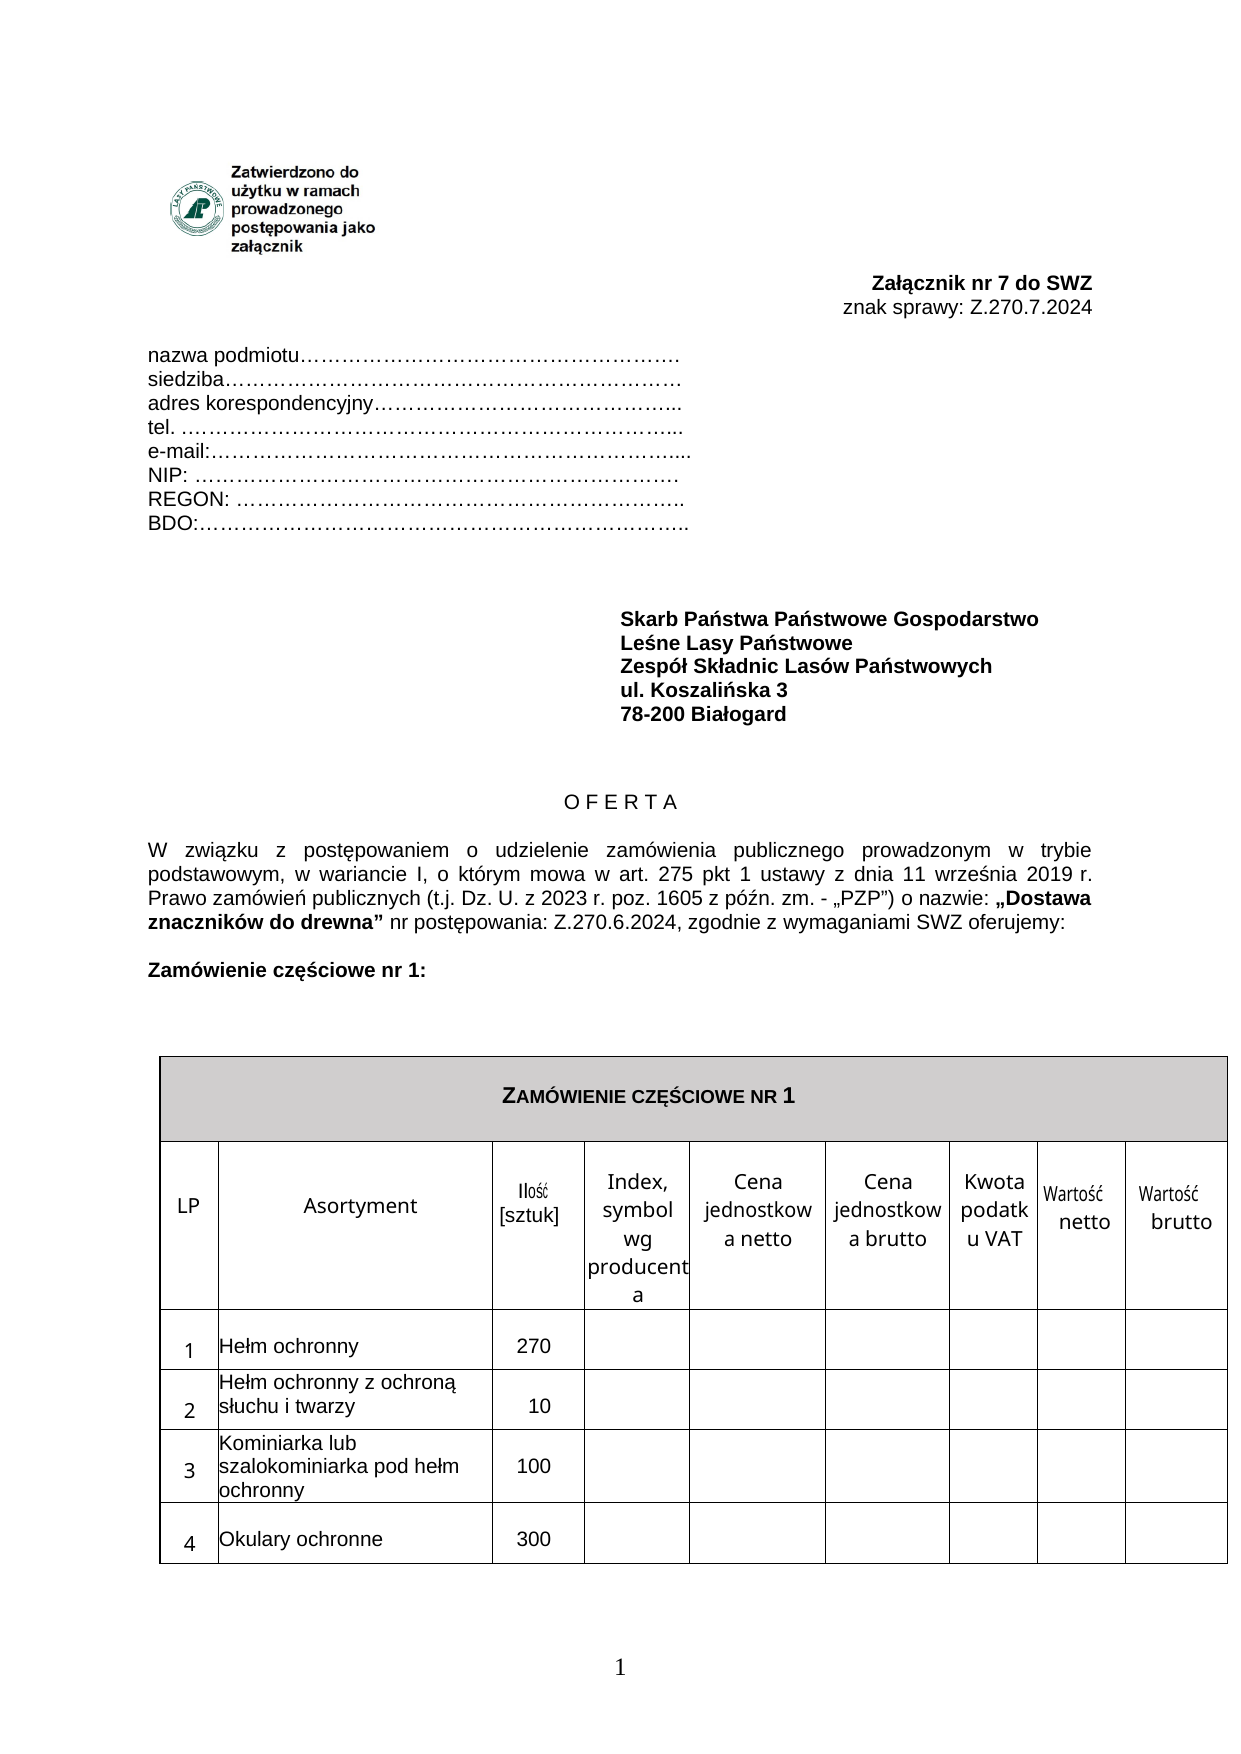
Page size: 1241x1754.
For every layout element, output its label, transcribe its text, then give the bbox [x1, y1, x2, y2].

table_cell Kwota podatku VAT [950, 1142, 1037, 1309]
table_cell [950, 1370, 1037, 1429]
table_cell [1038, 1310, 1125, 1369]
table_cell [826, 1430, 949, 1502]
table_cell 2 [161, 1370, 218, 1429]
table_cell [690, 1310, 825, 1369]
table_cell Wartość brutto [1126, 1142, 1227, 1309]
text Zamówienie częściowe nr 1: [148, 958, 1093, 982]
table_cell [826, 1310, 949, 1369]
text 78-200 Białogard [620, 702, 1093, 726]
table_cell [585, 1370, 689, 1429]
text siedziba………………………………………………………… [148, 367, 1093, 391]
table_cell [1126, 1370, 1227, 1429]
table_cell Hełm ochronny [219, 1310, 492, 1369]
table_cell [690, 1430, 825, 1502]
table_cell 4 [161, 1503, 218, 1562]
table_cell [950, 1430, 1037, 1502]
text Zespół Składnic Lasów Państwowych [620, 654, 1093, 678]
table_cell Kominiarka lub szalokominiarka pod hełm ochronny [219, 1430, 492, 1502]
table_cell 300 [493, 1503, 584, 1562]
table_cell [1038, 1370, 1125, 1429]
table_cell [690, 1370, 825, 1429]
table_cell [950, 1310, 1037, 1369]
table_cell 10 [493, 1370, 584, 1429]
text O F E R T A [148, 790, 1093, 814]
table_cell Cena jednostkowa brutto [826, 1142, 949, 1309]
text tel. .……………………………………………………………... [148, 415, 1093, 439]
table_cell [1126, 1503, 1227, 1562]
text ul. Koszalińska 3 [620, 678, 1093, 702]
table_cell [826, 1370, 949, 1429]
table_header ZAMÓWIENIE CZĘŚCIOWE NR 1 [161, 1057, 1227, 1141]
table_cell [585, 1430, 689, 1502]
table_cell [1126, 1310, 1227, 1369]
table_cell 100 [493, 1430, 584, 1502]
text e-mail:………………………………………………………….... [148, 439, 1093, 463]
text znaczników do drewna” nr postępowania: Z.270.6.2024, zgodnie z wymaganiami SWZ oferujemy: [148, 910, 1093, 934]
table_cell Wartość netto [1038, 1142, 1125, 1309]
table_cell Hełm ochronny z ochroną słuchu i twarzy [219, 1370, 492, 1429]
table_cell Index, symbol wg producenta [585, 1142, 689, 1309]
text W związku z postępowaniem o udzielenie zamówienia publicznego prowadzonym w trybie podstawowym, w wariancie I, o którym mowa w art. 275 pkt 1 ustawy z dnia 11 września 2019 r. Prawo zamówień publicznych (t.j. Dz. U. z 2023 r. poz. 1605 z późn. zm. - „PZP”) o nazwie: „Dostawa [148, 838, 1093, 910]
table_cell [826, 1503, 949, 1562]
table_cell Ilość [sztuk] [493, 1142, 584, 1309]
table_cell Asortyment [219, 1142, 492, 1309]
table_cell [690, 1503, 825, 1562]
table_cell [950, 1503, 1037, 1562]
table_cell Cena jednostkowa netto [690, 1142, 825, 1309]
text NIP: ……………………………………………………………. REGON: ……………………………………………………….. BDO:…………………………………………………………….. [148, 463, 1093, 534]
text adres korespondencyjny……………………………………... [148, 391, 1093, 415]
table_cell LP [161, 1142, 218, 1309]
table_cell Okulary ochronne [219, 1503, 492, 1562]
text nazwa podmiotu………………………………………………. [148, 343, 1093, 367]
table_cell [1038, 1430, 1125, 1502]
text Skarb Państwa Państwowe Gospodarstwo Leśne Lasy Państwowe [620, 606, 1093, 654]
table_cell [585, 1503, 689, 1562]
table_cell [585, 1310, 689, 1369]
table_cell 3 [161, 1430, 218, 1502]
picture [147, 147, 392, 271]
table_cell 1 [161, 1310, 218, 1369]
text Załącznik nr 7 do SWZ znak sprawy: Z.270.7.2024 [148, 271, 1093, 319]
table_cell 270 [493, 1310, 584, 1369]
table_cell [1038, 1503, 1125, 1562]
table_cell [1126, 1430, 1227, 1502]
